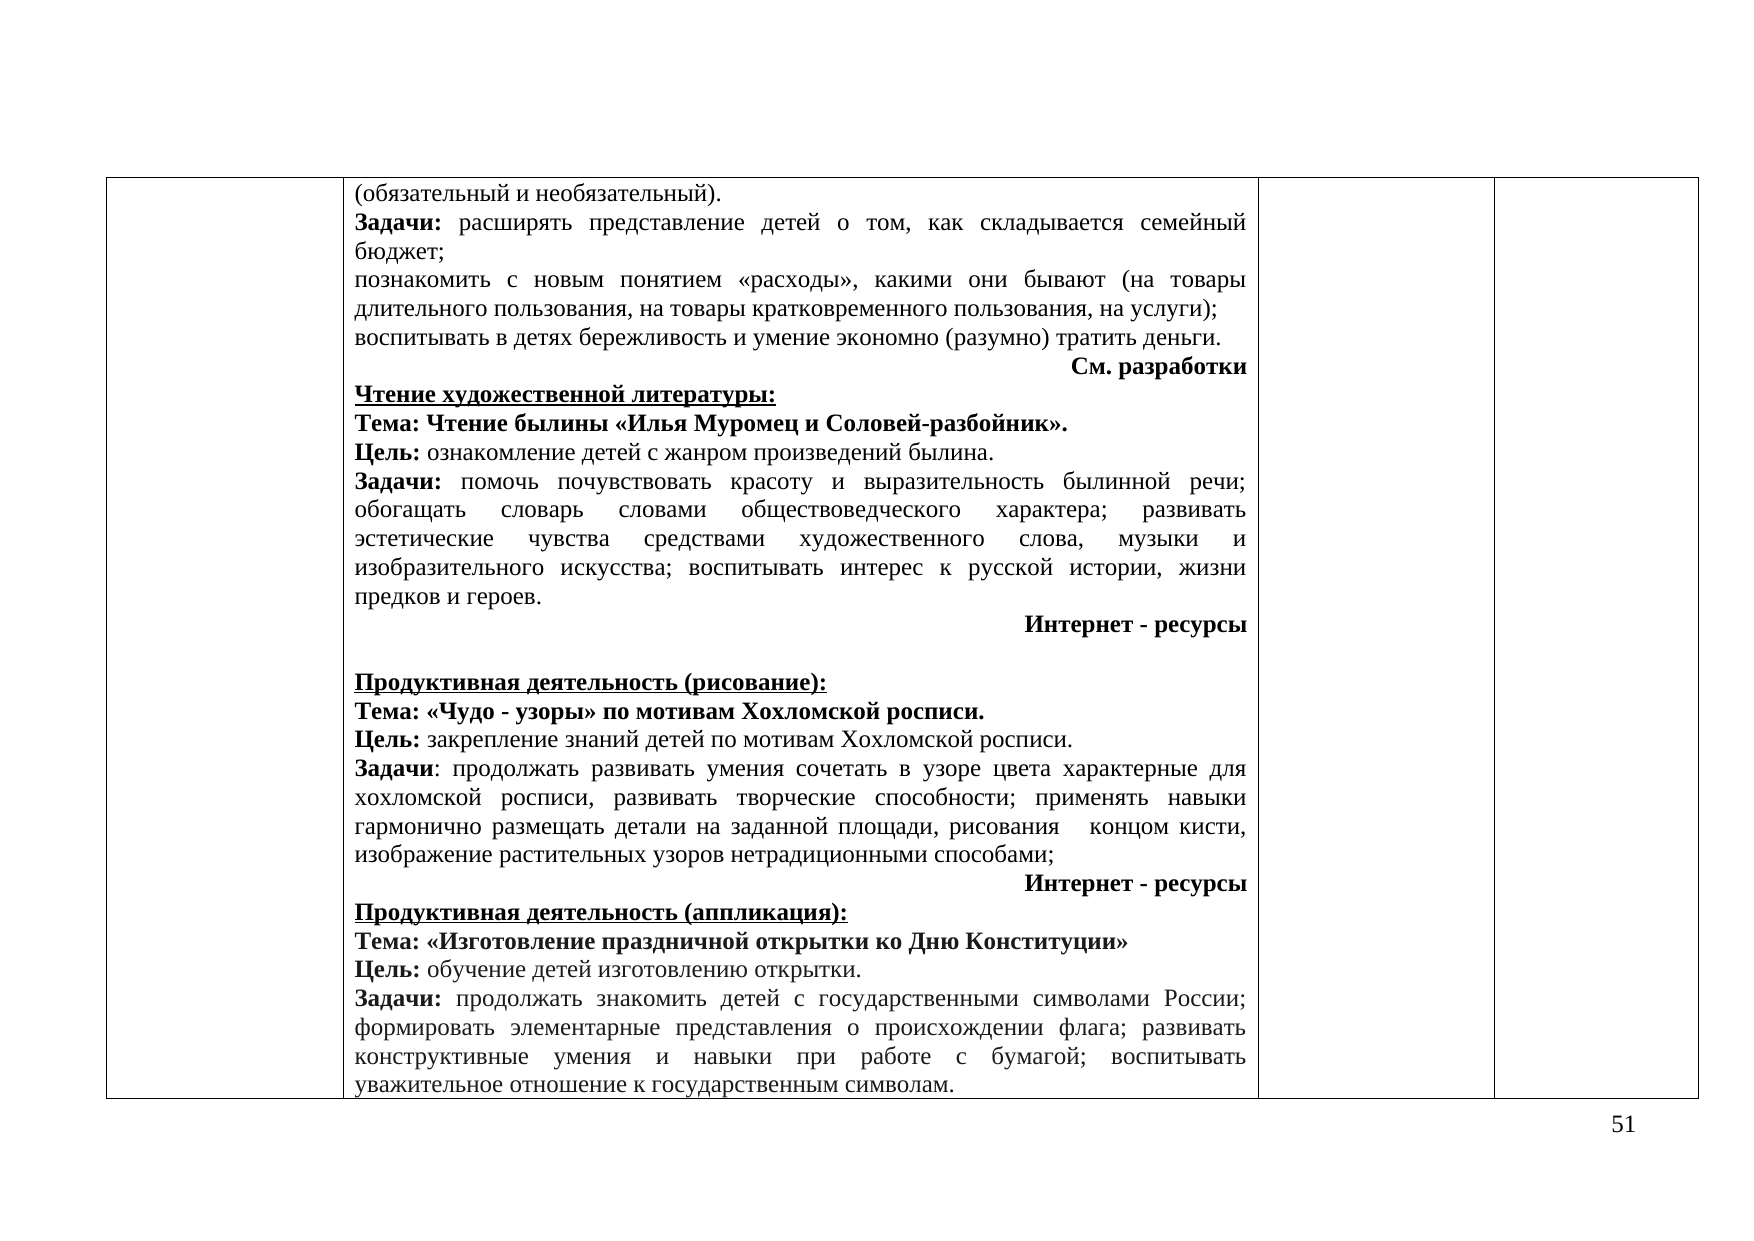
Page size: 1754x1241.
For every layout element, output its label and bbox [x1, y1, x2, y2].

table_cell [1259, 178, 1494, 1098]
table_cell [344, 178, 1258, 1098]
table_cell [107, 178, 343, 1098]
table_cell [1495, 178, 1698, 1098]
